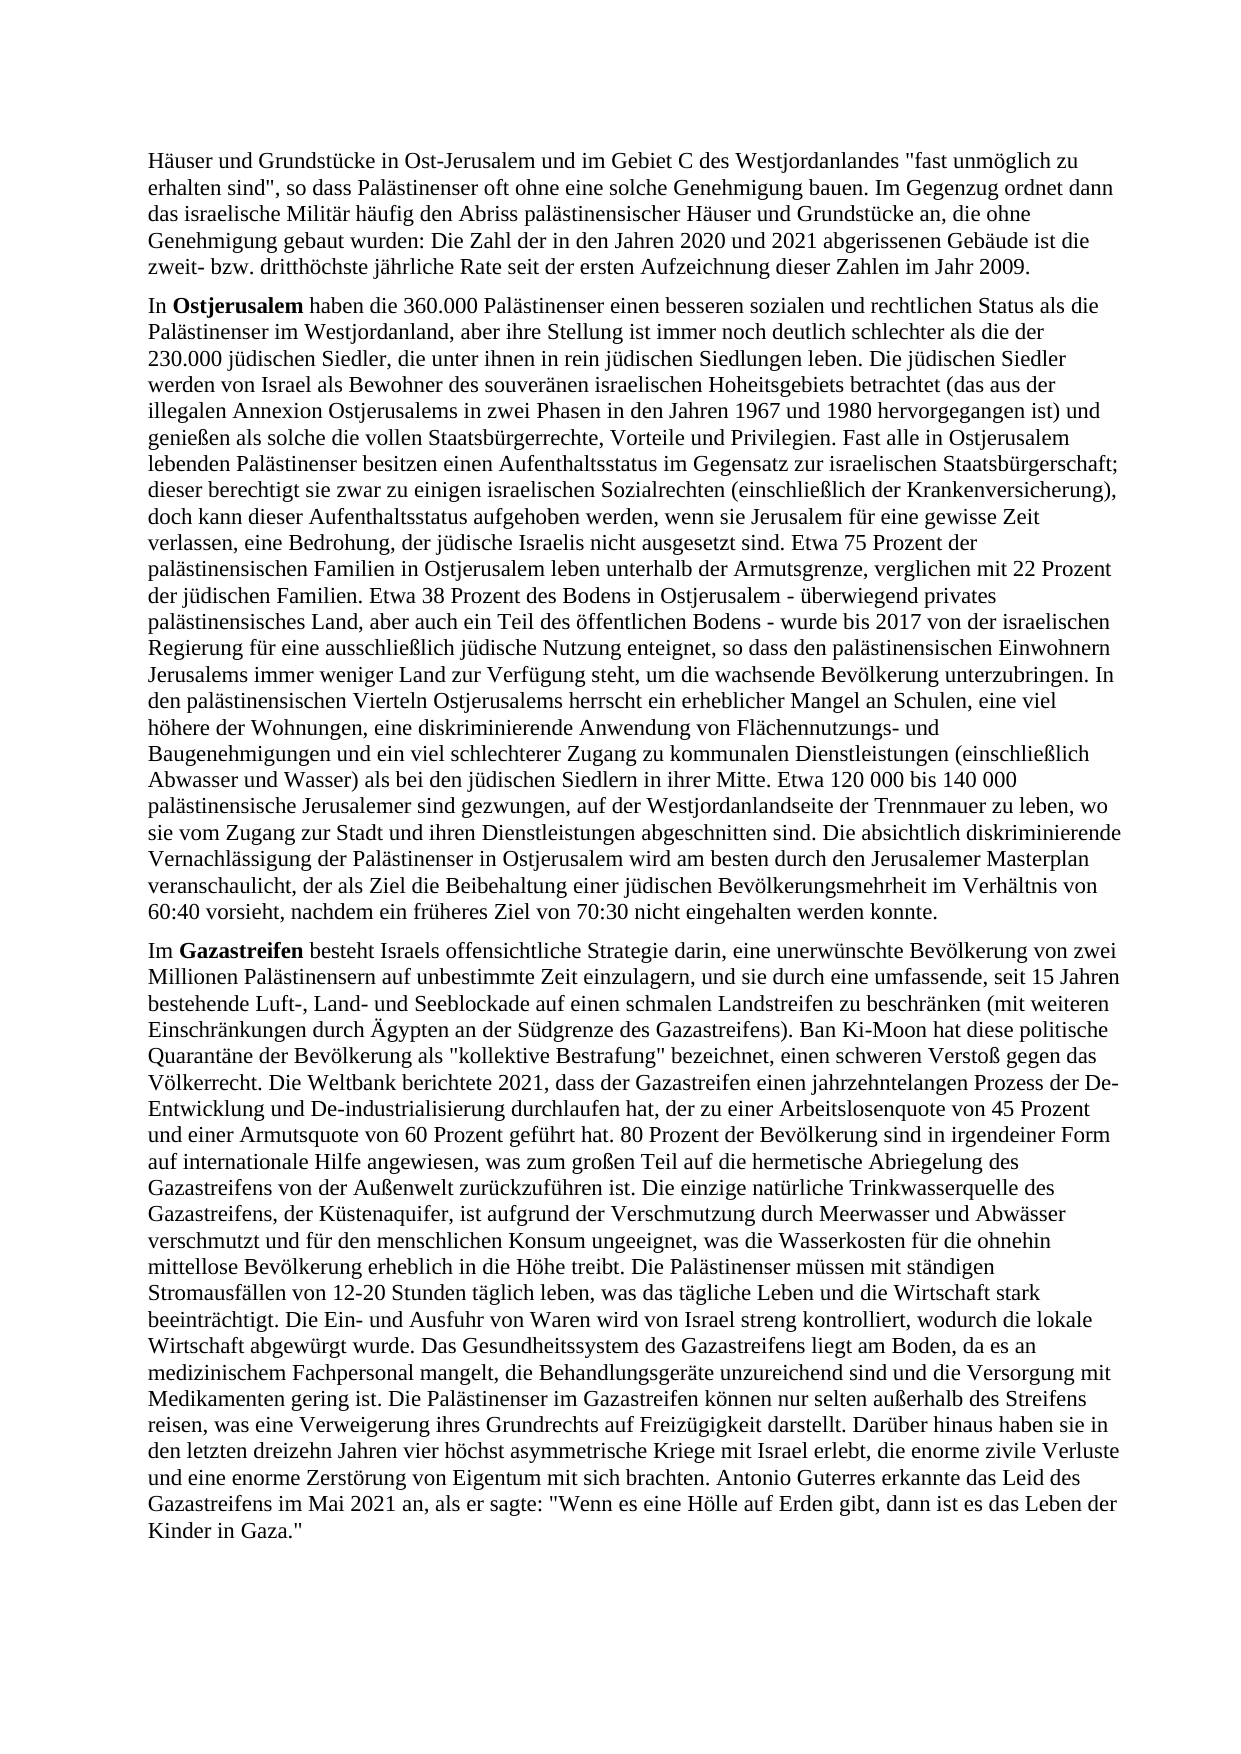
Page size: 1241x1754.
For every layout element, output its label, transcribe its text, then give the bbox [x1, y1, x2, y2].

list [148, 148, 1123, 279]
list In Ostjerusalem haben die 360.000 Palästinenser einen besseren sozialen und rechtlichen Status als die Palästinenser im Westjordanland, aber ihre Stellung ist immer noch deutlich schlechter als die der 230.000 jüdischen Siedler, die unter ihnen in rein jüdischen Siedlungen leben. Die jüdischen Siedler werden von Israel als Bewohner des souveränen israelischen Hoheitsgebiets betrachtet (das aus der illegalen Annexion Ostjerusalems in zwei Phasen in den Jahren 1967 und 1980 hervorgegangen ist) und genießen als solche die vollen Staatsbürgerrechte, Vorteile und Privilegien. Fast alle in Ostjerusalem lebenden Palästinenser besitzen einen Aufenthaltsstatus im Gegensatz zur israelischen Staatsbürgerschaft; dieser berechtigt sie zwar zu einigen israelischen Sozialrechten (einschließlich der Krankenversicherung), doch kann dieser Aufenthaltsstatus aufgehoben werden, wenn sie Jerusalem für eine gewisse Zeit verlassen, eine Bedrohung, der jüdische Israelis nicht ausgesetzt sind. Etwa 75 Prozent der palästinensischen Familien in Ostjerusalem leben unterhalb der Armutsgrenze, verglichen mit 22 Prozent der jüdischen Familien. Etwa 38 Prozent des Bodens in Ostjerusalem - überwiegend privates palästinensisches Land, aber auch ein Teil des öffentlichen Bodens - wurde bis 2017 von der israelischen Regierung für eine ausschließlich jüdische Nutzung enteignet, so dass den palästinensischen Einwohnern Jerusalems immer weniger Land zur Verfügung steht, um die wachsende Bevölkerung unterzubringen. In den palästinensischen Vierteln Ostjerusalems herrscht ein erheblicher Mangel an Schulen, eine viel höhere der Wohnungen, eine diskriminierende Anwendung von Flächennutzungs- und Baugenehmigungen und ein viel schlechterer Zugang zu kommunalen Dienstleistungen (einschließlich Abwasser und Wasser) als bei den jüdischen Siedlern in ihrer Mitte. Etwa 120 000 bis 140 000 palästinensische Jerusalemer sind gezwungen, auf der Westjordanlandseite der Trennmauer zu leben, wo sie vom Zugang zur Stadt und ihren Dienstleistungen abgeschnitten sind. Die absichtlich diskriminierende Vernachlässigung der Palästinenser in Ostjerusalem wird am besten durch den Jerusalemer Masterplan veranschaulicht, der als Ziel die Beibehaltung einer jüdischen Bevölkerungsmehrheit im Verhältnis von 60:40 vorsieht, nachdem ein früheres Ziel von 70:30 nicht eingehalten werden konnte. [148, 292, 1123, 924]
list Im Gazastreifen besteht Israels offensichtliche Strategie darin, eine unerwünschte Bevölkerung von zwei Millionen Palästinensern auf unbestimmte Zeit einzulagern, und sie durch eine umfassende, seit 15 Jahren bestehende Luft-, Land- und Seeblockade auf einen schmalen Landstreifen zu beschränken (mit weiteren Einschränkungen durch Ägypten an der Südgrenze des Gazastreifens). Ban Ki-Moon hat diese politische Quarantäne der Bevölkerung als "kollektive Bestrafung" bezeichnet, einen schweren Verstoß gegen das Völkerrecht. Die Weltbank berichtete 2021, dass der Gazastreifen einen jahrzehntelangen Prozess der De-Entwicklung und De-industrialisierung durchlaufen hat, der zu einer Arbeitslosenquote von 45 Prozent und einer Armutsquote von 60 Prozent geführt hat. 80 Prozent der Bevölkerung sind in irgendeiner Form auf internationale Hilfe angewiesen, was zum großen Teil auf die hermetische Abriegelung des Gazastreifens von der Außenwelt zurückzuführen ist. Die einzige natürliche Trinkwasserquelle des Gazastreifens, der Küstenaquifer, ist aufgrund der Verschmutzung durch Meerwasser und Abwässer verschmutzt und für den menschlichen Konsum ungeeignet, was die Wasserkosten für die ohnehin mittellose Bevölkerung erheblich in die Höhe treibt. Die Palästinenser müssen mit ständigen Stromausfällen von 12-20 Stunden täglich leben, was das tägliche Leben und die Wirtschaft stark beeinträchtigt. Die Ein- und Ausfuhr von Waren wird von Israel streng kontrolliert, wodurch die lokale Wirtschaft abgewürgt wurde. Das Gesundheitssystem des Gazastreifens liegt am Boden, da es an medizinischem Fachpersonal mangelt, die Behandlungsgeräte unzureichend sind und die Versorgung mit Medikamenten gering ist. Die Palästinenser im Gazastreifen können nur selten außerhalb des Streifens reisen, was eine Verweigerung ihres Grundrechts auf Freizügigkeit darstellt. Darüber hinaus haben sie in den letzten dreizehn Jahren vier höchst asymmetrische Kriege mit Israel erlebt, die enorme zivile Verluste und eine enorme Zerstörung von Eigentum mit sich brachten. Antonio Guterres erkannte das Leid des Gazastreifens im Mai 2021 an, als er sagte: "Wenn es eine Hölle auf Erden gibt, dann ist es das Leben der Kinder in Gaza." [148, 937, 1123, 1543]
